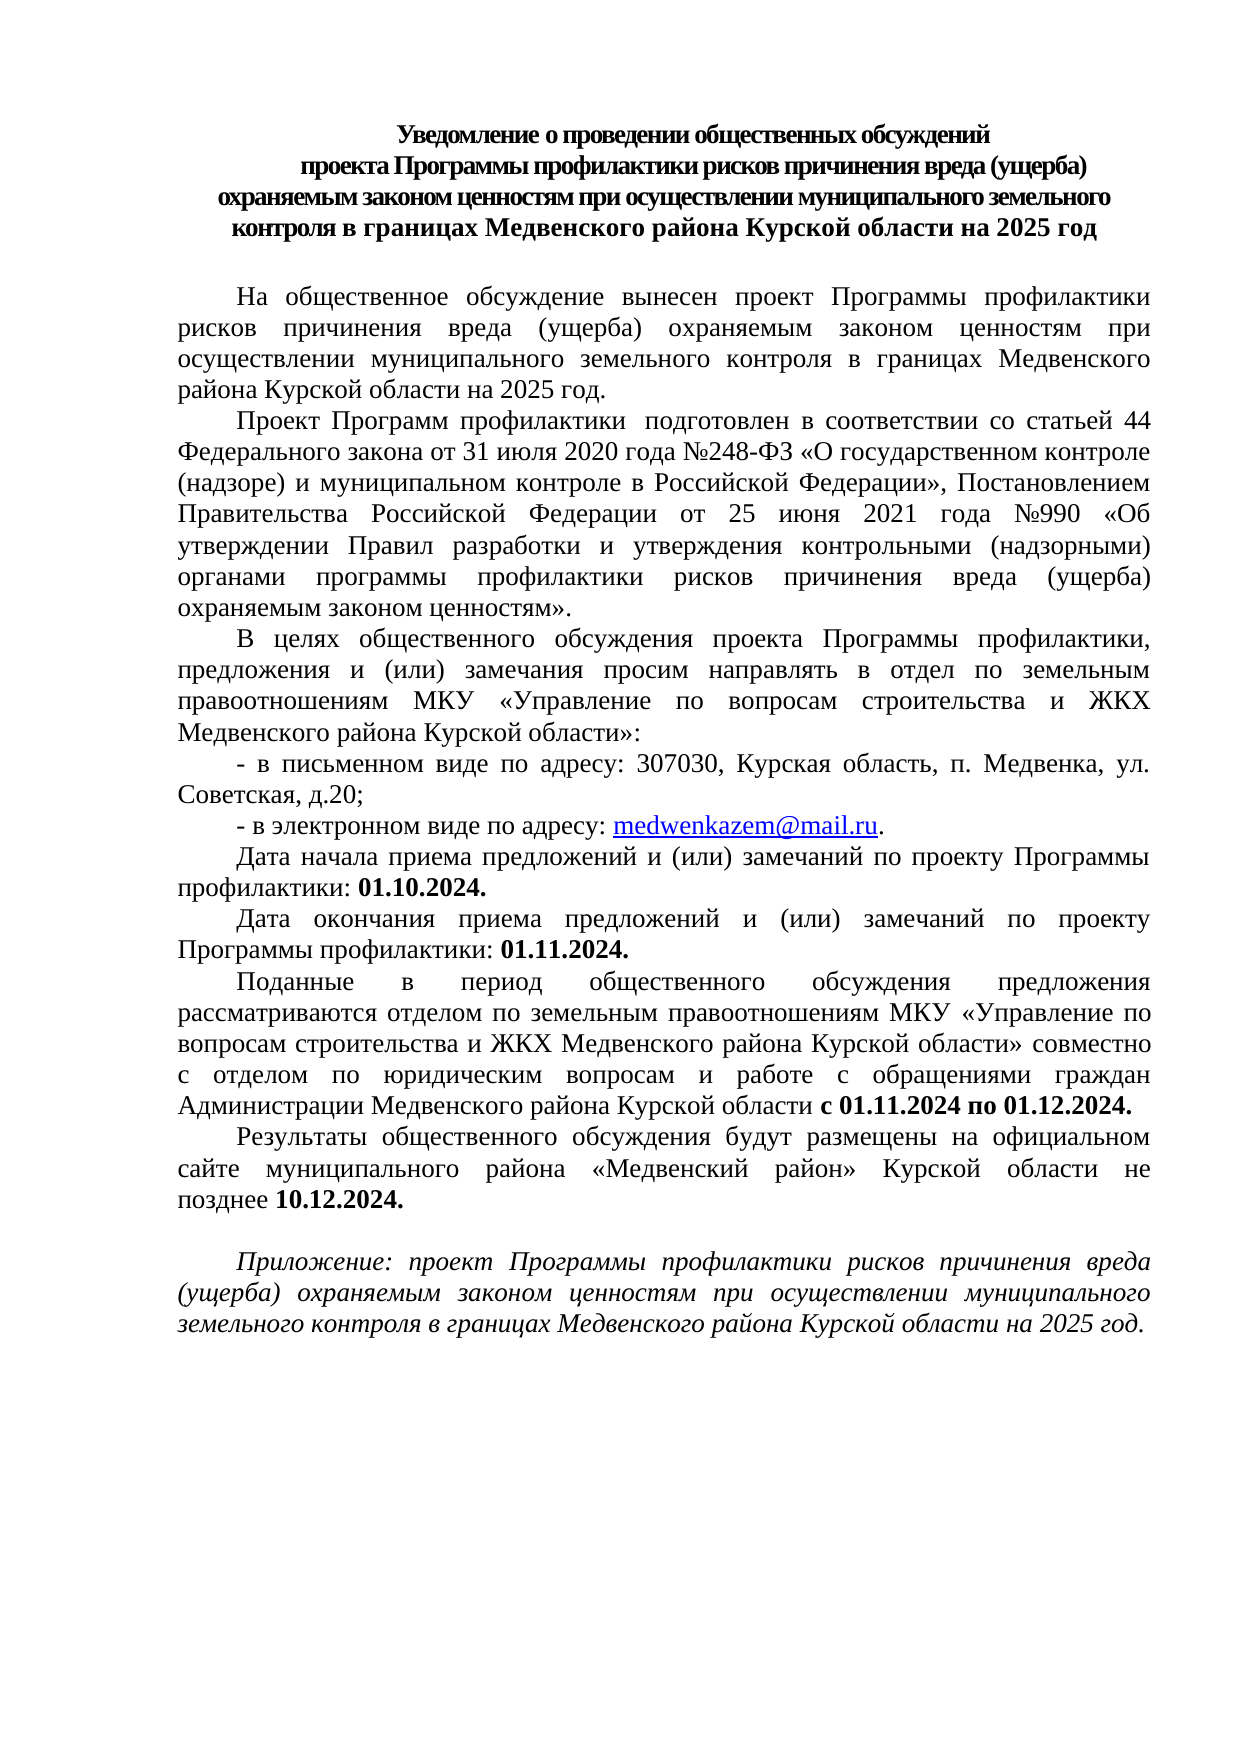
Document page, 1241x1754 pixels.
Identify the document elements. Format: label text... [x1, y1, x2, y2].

text Приложение: проект Программы профилактики рисков причинения вреда (ущерба) охраняемым законом ценностям при осуществлении муниципального земельного контроля в границах Медвенского района Курской области на 2025 год. [177, 1245, 1152, 1338]
text - в письменном виде по адресу: 307030, Курская область, п. Медвенка, ул. Советская, д.20; [177, 747, 1152, 809]
text Дата окончания приема предложений и (или) замечаний по проекту Программы профилактики: 01.11.2024. [177, 902, 1152, 965]
text На общественное обсуждение вынесен проект Программы профилактики рисков причинения вреда (ущерба) охраняемым законом ценностям при осуществлении муниципального земельного контроля в границах Медвенского района Курской области на 2025 год. [177, 279, 1152, 404]
text Поданные в период общественного обсуждения предложения рассматриваются отделом по земельным правоотношениям МКУ «Управление по вопросам строительства и ЖКХ Медвенского района Курской области» совместно с отделом по юридическим вопросам и работе с обращениями граждан Администрации Медвенского района Курской области с 01.11.2024 по 01.12.2024. [177, 965, 1152, 1121]
text Проект Программ профилактики подготовлен в соответствии со статьей 44 Федерального закона от 31 июля 2020 года №248-ФЗ «О государственном контроле (надзоре) и муниципальном контроле в Российской Федерации», Постановлением Правительства Российской Федерации от 25 июня 2021 года №990 «Об утверждении Правил разработки и утверждения контрольными (надзорными) органами программы профилактики рисков причинения вреда (ущерба) охраняемым законом ценностям». [177, 404, 1152, 622]
text В целях общественного обсуждения проекта Программы профилактики, предложения и (или) замечания просим направлять в отдел по земельным правоотношениям МКУ «Управление по вопросам строительства и ЖКХ Медвенского района Курской области»: [177, 622, 1152, 747]
text - в электронном виде по адресу: medwenkazem@mail.ru. [177, 809, 1152, 840]
text Результаты общественного обсуждения будут размещены на официальном сайте муниципального района «Медвенский район» Курской области не позднее 10.12.2024. [177, 1121, 1152, 1214]
text Уведомление о проведении общественных обсуждений [177, 118, 1152, 149]
text проекта Программы профилактики рисков причинения вреда (ущерба) охраняемым законом ценностям при осуществлении муниципального земельного контроля в границах Медвенского района Курской области на 2025 год [177, 149, 1152, 243]
text Дата начала приема предложений и (или) замечаний по проекту Программы профилактики: 01.10.2024. [177, 840, 1152, 902]
